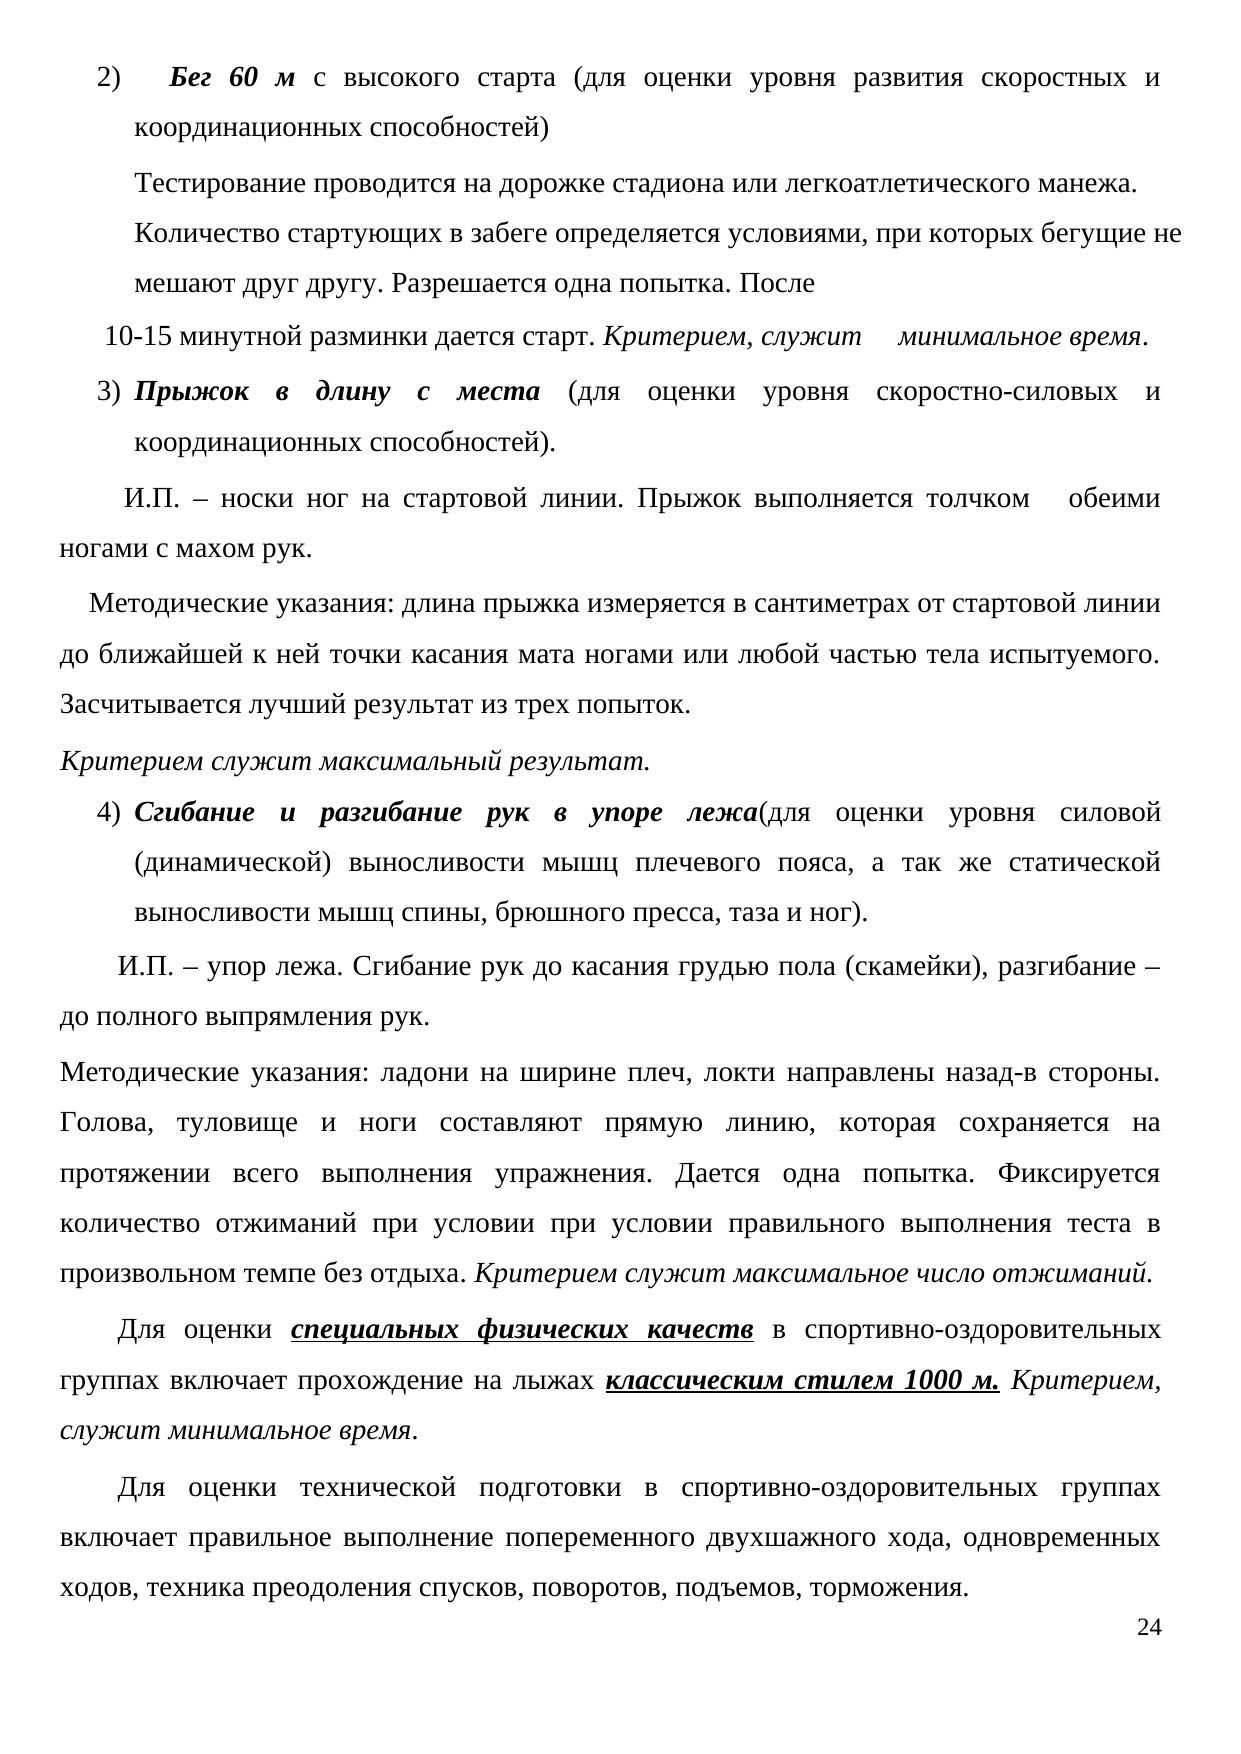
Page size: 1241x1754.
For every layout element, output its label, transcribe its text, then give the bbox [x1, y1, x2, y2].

text Методические указания: длина прыжка измеряется в сантиметрах от стартовой линии до ближайшей к ней точки касания мата ногами или любой частью тела испытуемого. Засчитывается лучший результат из трех попыток. [59, 586, 1162, 720]
text И.П. – носки ног на стартовой линии. Прыжок выполняется толчком обеими ногами с махом рук. [59, 480, 1162, 563]
list Прыжок в длину с места (для оценки уровня скоростно-силовых и координационных способностей). [97, 373, 1162, 457]
text И.П. – упор лежа. Сгибание рук до касания грудью пола (скамейки), разгибание – до полного выпрямления рук. [59, 948, 1162, 1031]
text 10-15 минутной разминки дается старт. Критерием, служит минимальное время. [97, 318, 1162, 352]
text Критерием служит максимальный результат. [60, 743, 1162, 777]
text Для оценки специальных физических качеств в спортивно-оздоровительных группах включает прохождение на лыжах классическим стилем 1000 м. Критерием, служит минимальное время. [59, 1312, 1162, 1446]
text Тестирование проводится на дорожке стадиона или легкоатлетического манежа. Количество стартующих в забеге определяется условиями, при которых бегущие не мешают друг другу. Разрешается одна попытка. После [134, 165, 1197, 299]
list Бег 60 м с высокого старта (для оценки уровня развития скоростных и координационных способностей) [97, 59, 1162, 143]
text Методические указания: ладони на ширине плеч, локти направлены назад-в стороны. Голова, туловище и ноги составляют прямую линию, которая сохраняется на протяжении всего выполнения упражнения. Дается одна попытка. Фиксируется количество отжиманий при условии при условии правильного выполнения теста в произвольном темпе без отдыха. Критерием служит максимальное число отжиманий. [59, 1054, 1162, 1289]
list Сгибание и разгибание рук в упоре лежа(для оценки уровня силовой (динамической) выносливости мышц плечевого пояса, а так же статической выносливости мышц спины, брюшного пресса, таза и ног). [97, 794, 1162, 928]
text Для оценки технической подготовки в спортивно-оздоровительных группах включает правильное выполнение попеременного двухшажного хода, одновременных ходов, техника преодоления спусков, поворотов, подъемов, торможения. [59, 1469, 1162, 1603]
